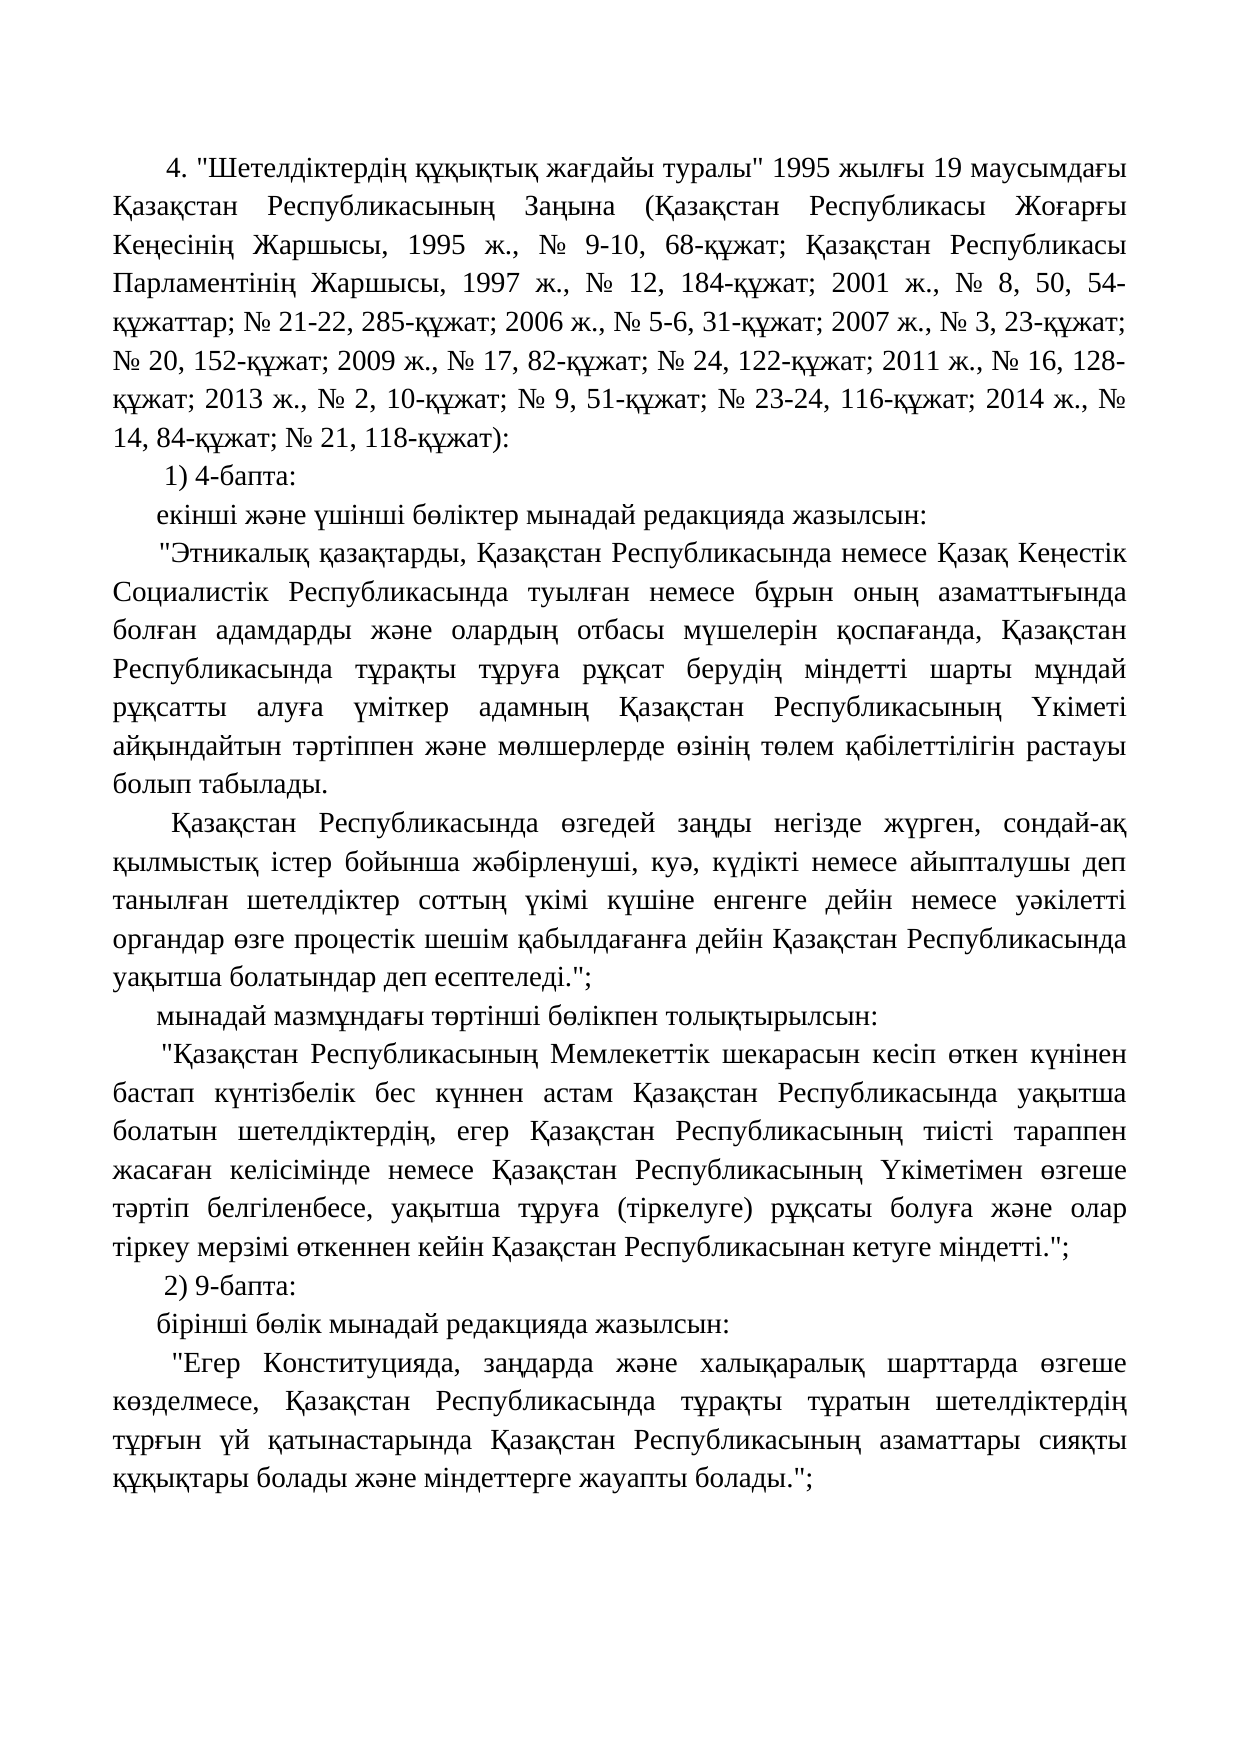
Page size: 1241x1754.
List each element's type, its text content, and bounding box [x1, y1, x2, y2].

text Қазақстан Республикасында өзгедей заңды негізде жүрген, сондай-ақ қылмыстық істер бойынша жәбірленуші, куә, күдікті немесе айыпталушы деп танылған шетелдіктер соттың үкімі күшіне енгенге дейін немесе уәкілетті органдар өзге процестік шешім қабылдағанға дейін Қазақстан Республикасында уақытша болатындар деп есептеледі."; [112, 805, 1128, 993]
text екінші және үшінші бөліктер мынадай редакцияда жазылсын: [112, 497, 1128, 530]
text бірінші бөлік мынадай редакцияда жазылсын: [112, 1306, 1128, 1340]
text 1) 4-бапта: [112, 458, 1128, 492]
text 4. "Шетелдiктердiң құқықтық жағдайы туралы" 1995 жылғы 19 маусымдағы Қазақстан Республикасының Заңына (Қазақстан Республикасы Жоғарғы Кеңесінің Жаршысы, 1995 ж., № 9-10, 68-құжат; Қазақстан Республикасы Парламентінің Жаршысы, 1997 ж., № 12, 184-құжат; 2001 ж., № 8, 50, 54-құжаттар; № 21-22, 285-құжат; 2006 ж., № 5-6, 31-құжат; 2007 ж., № 3, 23-құжат; № 20, 152-құжат; 2009 ж., № 17, 82-құжат; № 24, 122-құжат; 2011 ж., № 16, 128-құжат; 2013 ж., № 2, 10-құжат; № 9, 51-құжат; № 23-24, 116-құжат; 2014 ж., № 14, 84-құжат; № 21, 118-құжат): [112, 150, 1128, 453]
text 2) 9-бапта: [112, 1268, 1128, 1301]
text "Егер Конституцияда, заңдарда және халықаралық шарттарда өзгеше көзделмесе, Қазақстан Республикасында тұрақты тұратын шетелдіктердің тұрғын үй қатынастарында Қазақстан Республикасының азаматтары сияқты құқықтары болады және мiндеттерге жауапты болады."; [112, 1345, 1128, 1494]
text мынадай мазмұндағы төртінші бөлікпен толықтырылсын: [112, 998, 1128, 1031]
text "Этникалық қазақтарды, Қазақстан Республикасында немесе Қазақ Кеңестік Социалистік Республикасында туылған немесе бұрын оның азаматтығында болған адамдарды және олардың отбасы мүшелерін қоспағанда, Қазақстан Республикасында тұрақты тұруға рұқсат берудің міндетті шарты мұндай рұқсатты алуға үміткер адамның Қазақстан Республикасының Үкіметі айқындайтын тәртіппен және мөлшерлерде өзінің төлем қабілеттілігін растауы болып табылады. [112, 535, 1128, 800]
text "Қазақстан Республикасының Мемлекеттік шекарасын кесіп өткен күнінен бастап күнтізбелік бес күннен астам Қазақстан Республикасында уақытша болатын шетелдіктердің, егер Қазақстан Республикасының тиісті тараппен жасаған келісімінде немесе Қазақстан Республикасының Үкіметімен өзгеше тәртіп белгіленбесе, уақытша тұруға (тіркелуге) рұқсаты болуға және олар тіркеу мерзімі өткеннен кейін Қазақстан Республикасынан кетуге міндетті."; [112, 1036, 1128, 1263]
